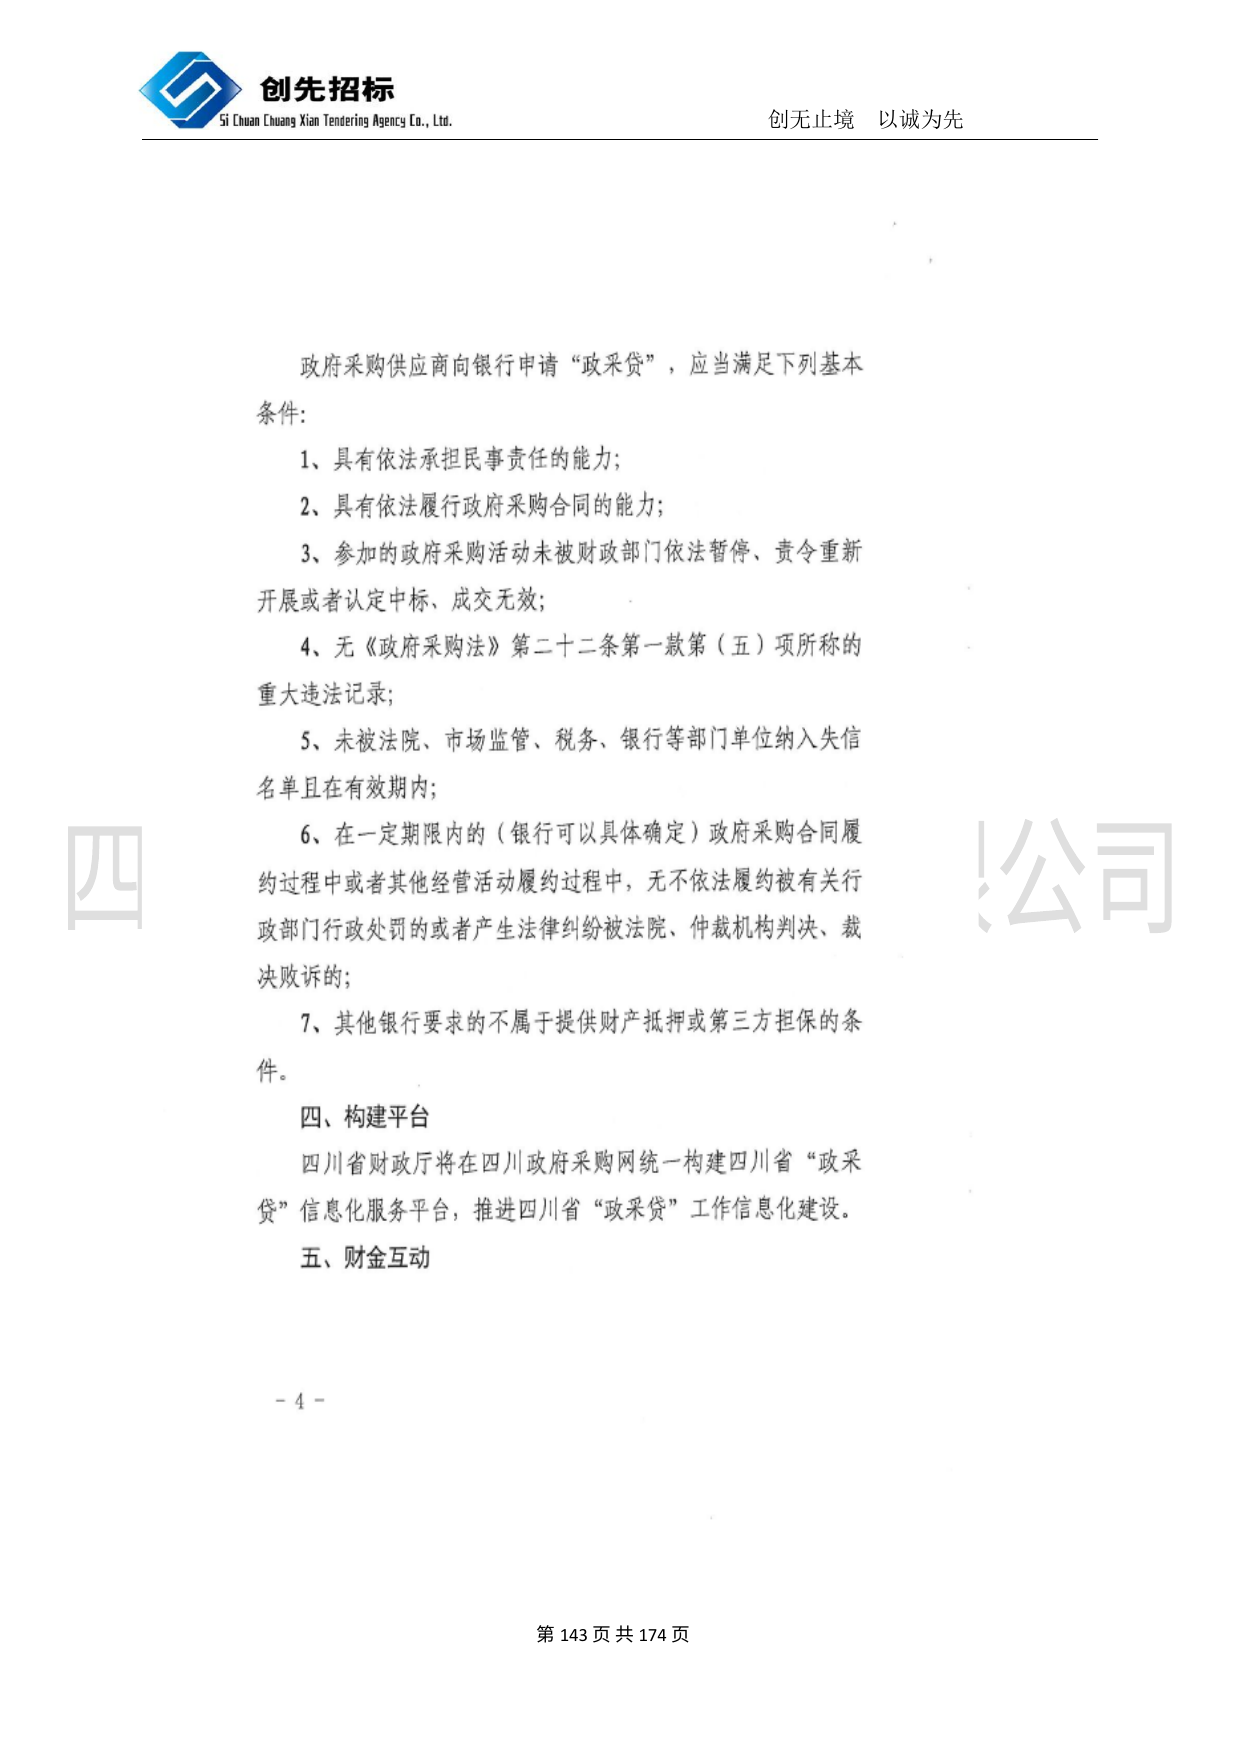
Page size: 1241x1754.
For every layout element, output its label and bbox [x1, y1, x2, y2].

picture [136, 49, 454, 130]
picture [141, 157, 979, 1521]
